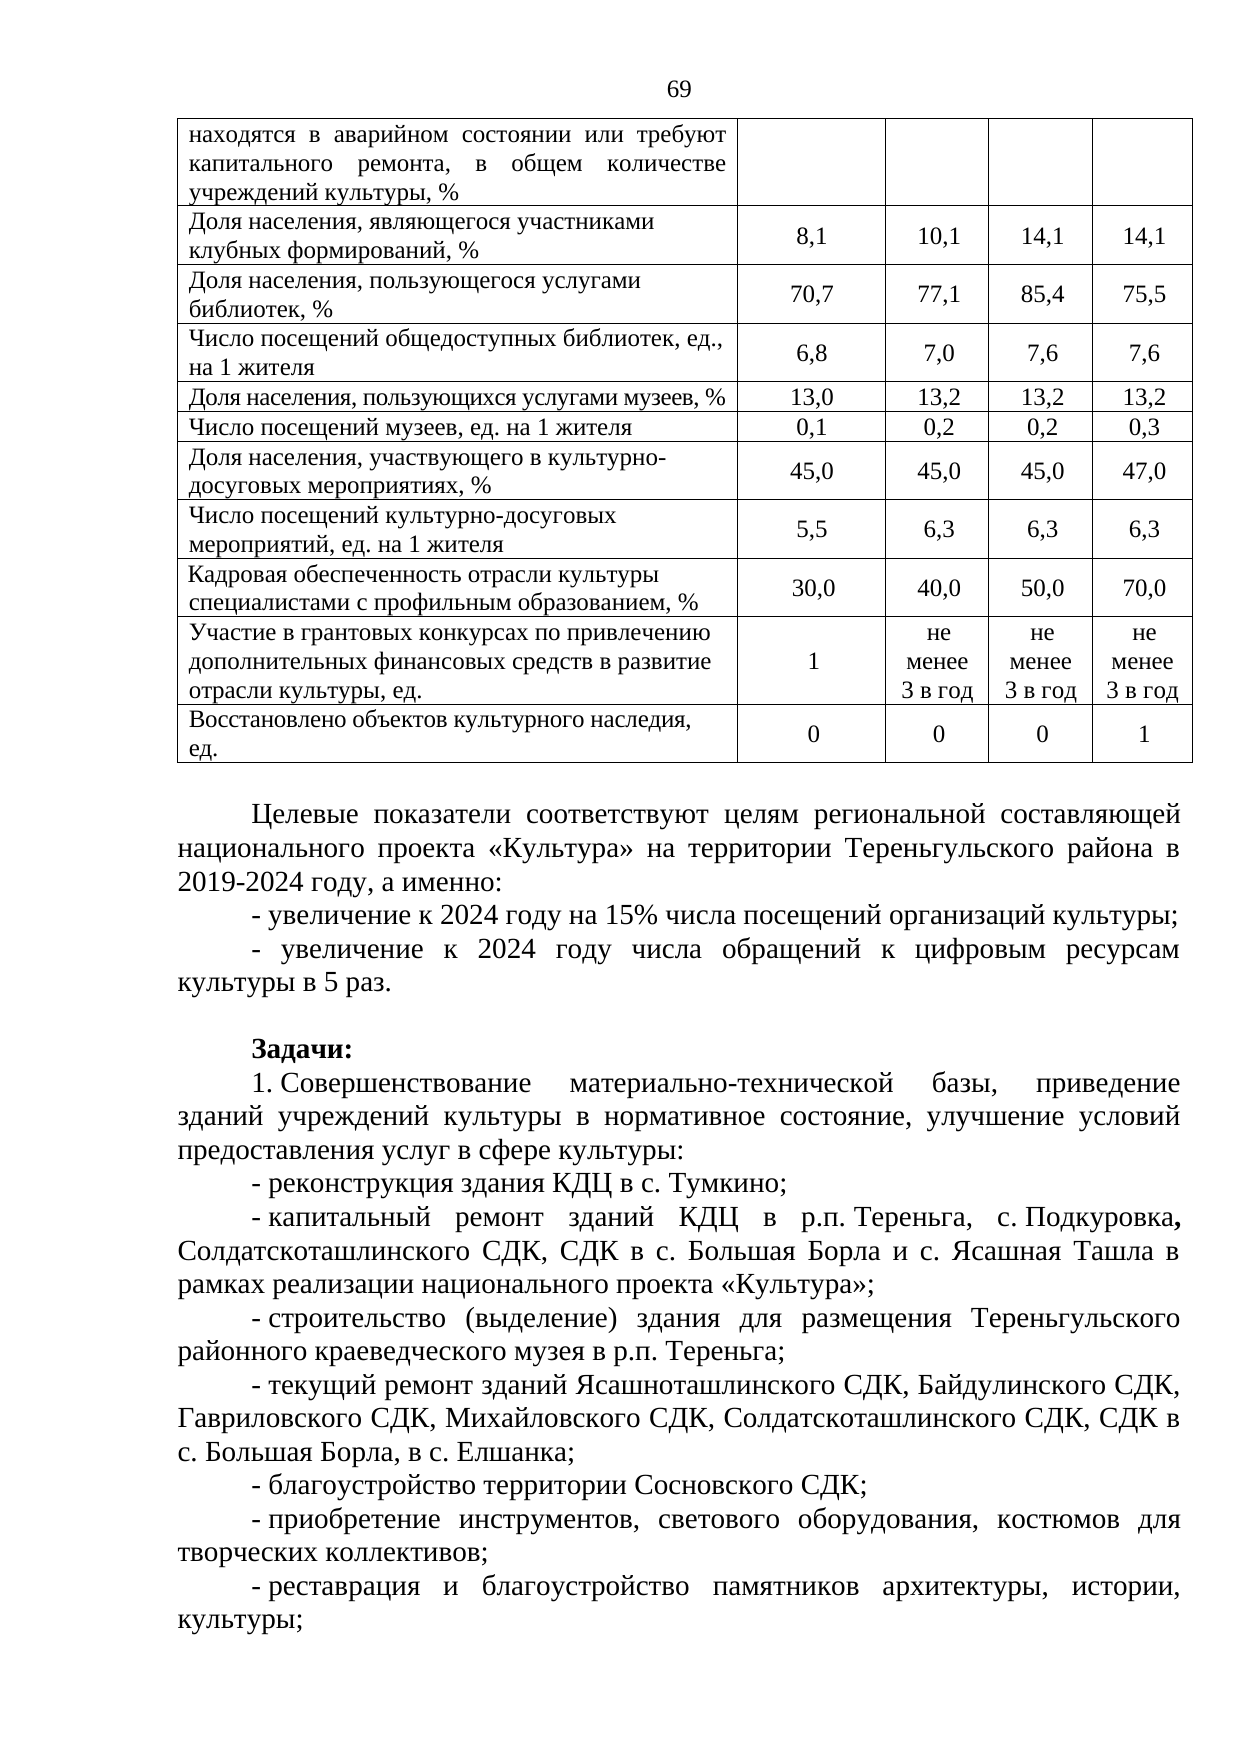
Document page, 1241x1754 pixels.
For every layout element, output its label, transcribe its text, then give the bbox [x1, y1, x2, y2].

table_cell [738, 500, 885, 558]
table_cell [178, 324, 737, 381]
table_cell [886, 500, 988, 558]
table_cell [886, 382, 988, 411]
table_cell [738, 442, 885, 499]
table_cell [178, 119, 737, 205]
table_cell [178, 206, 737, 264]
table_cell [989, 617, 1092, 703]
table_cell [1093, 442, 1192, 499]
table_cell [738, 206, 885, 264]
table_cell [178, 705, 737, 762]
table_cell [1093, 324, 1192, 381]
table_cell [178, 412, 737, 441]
text - увеличение к 2024 году числа обращений к цифровым ресурсам культуры в 5 раз. [177, 931, 1181, 998]
text 1. Совершенствование материально-технической базы, приведение зданий учреждений культуры в нормативное состояние, улучшение условий предоставления услуг в сфере культуры: [177, 1065, 1181, 1166]
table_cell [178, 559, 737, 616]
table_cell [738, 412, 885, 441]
text - текущий ремонт зданий Ясашноташлинского СДК, Байдулинского СДК, Гавриловского СДК, Михайловского СДК, Солдатскоташлинского СДК, СДК в с. Большая Борла, в с. Елшанка; [177, 1367, 1181, 1467]
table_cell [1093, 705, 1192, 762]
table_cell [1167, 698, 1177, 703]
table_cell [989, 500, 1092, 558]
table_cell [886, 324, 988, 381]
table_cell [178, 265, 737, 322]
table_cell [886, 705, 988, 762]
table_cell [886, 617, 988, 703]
text - капитальный ремонт зданий КДЦ в р.п. Тереньга, с. Подкуровка, Солдатскоташлинского СДК, СДК в с. Большая Борла и с. Ясашная Ташла в рамках реализации национального проекта «Культура»; [177, 1199, 1181, 1300]
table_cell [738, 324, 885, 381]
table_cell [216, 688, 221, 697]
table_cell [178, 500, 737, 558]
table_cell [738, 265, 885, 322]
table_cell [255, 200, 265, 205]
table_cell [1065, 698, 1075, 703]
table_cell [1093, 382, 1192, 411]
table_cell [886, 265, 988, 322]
text Целевые показатели соответствуют целям региональной составляющей национального проекта «Культура» на территории Тереньгульского района в 2019-2024 году, а именно: [177, 797, 1181, 897]
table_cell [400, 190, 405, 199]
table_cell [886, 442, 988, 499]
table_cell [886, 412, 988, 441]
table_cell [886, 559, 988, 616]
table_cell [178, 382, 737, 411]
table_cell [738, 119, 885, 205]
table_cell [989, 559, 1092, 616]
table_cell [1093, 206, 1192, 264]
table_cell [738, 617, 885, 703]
text - строительство (выделение) здания для размещения Тереньгульского районного краеведческого музея в р.п. Тереньга; [177, 1300, 1181, 1367]
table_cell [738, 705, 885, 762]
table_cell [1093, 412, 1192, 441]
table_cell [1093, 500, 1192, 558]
text - благоустройство территории Сосновского СДК; [177, 1467, 1181, 1501]
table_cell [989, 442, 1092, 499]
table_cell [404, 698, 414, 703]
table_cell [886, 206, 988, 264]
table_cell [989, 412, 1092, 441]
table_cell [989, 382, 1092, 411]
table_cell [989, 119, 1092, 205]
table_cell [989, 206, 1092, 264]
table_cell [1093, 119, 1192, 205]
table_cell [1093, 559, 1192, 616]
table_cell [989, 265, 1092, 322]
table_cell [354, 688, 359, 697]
text - реконструкция здания КДЦ в с. Тумкино; [177, 1166, 1181, 1199]
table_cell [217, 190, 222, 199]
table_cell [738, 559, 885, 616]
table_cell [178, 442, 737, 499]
text - приобретение инструментов, светового оборудования, костюмов для творческих коллективов; [177, 1501, 1181, 1568]
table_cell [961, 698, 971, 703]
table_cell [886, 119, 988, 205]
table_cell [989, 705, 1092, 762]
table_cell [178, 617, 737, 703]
text Задачи: [177, 1031, 1181, 1065]
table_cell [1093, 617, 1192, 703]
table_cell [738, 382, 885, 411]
text - реставрация и благоустройство памятников архитектуры, истории, культуры; [177, 1568, 1181, 1635]
text - увеличение к 2024 году на 15% числа посещений организаций культуры; [177, 897, 1181, 931]
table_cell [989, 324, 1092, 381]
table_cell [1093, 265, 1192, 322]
